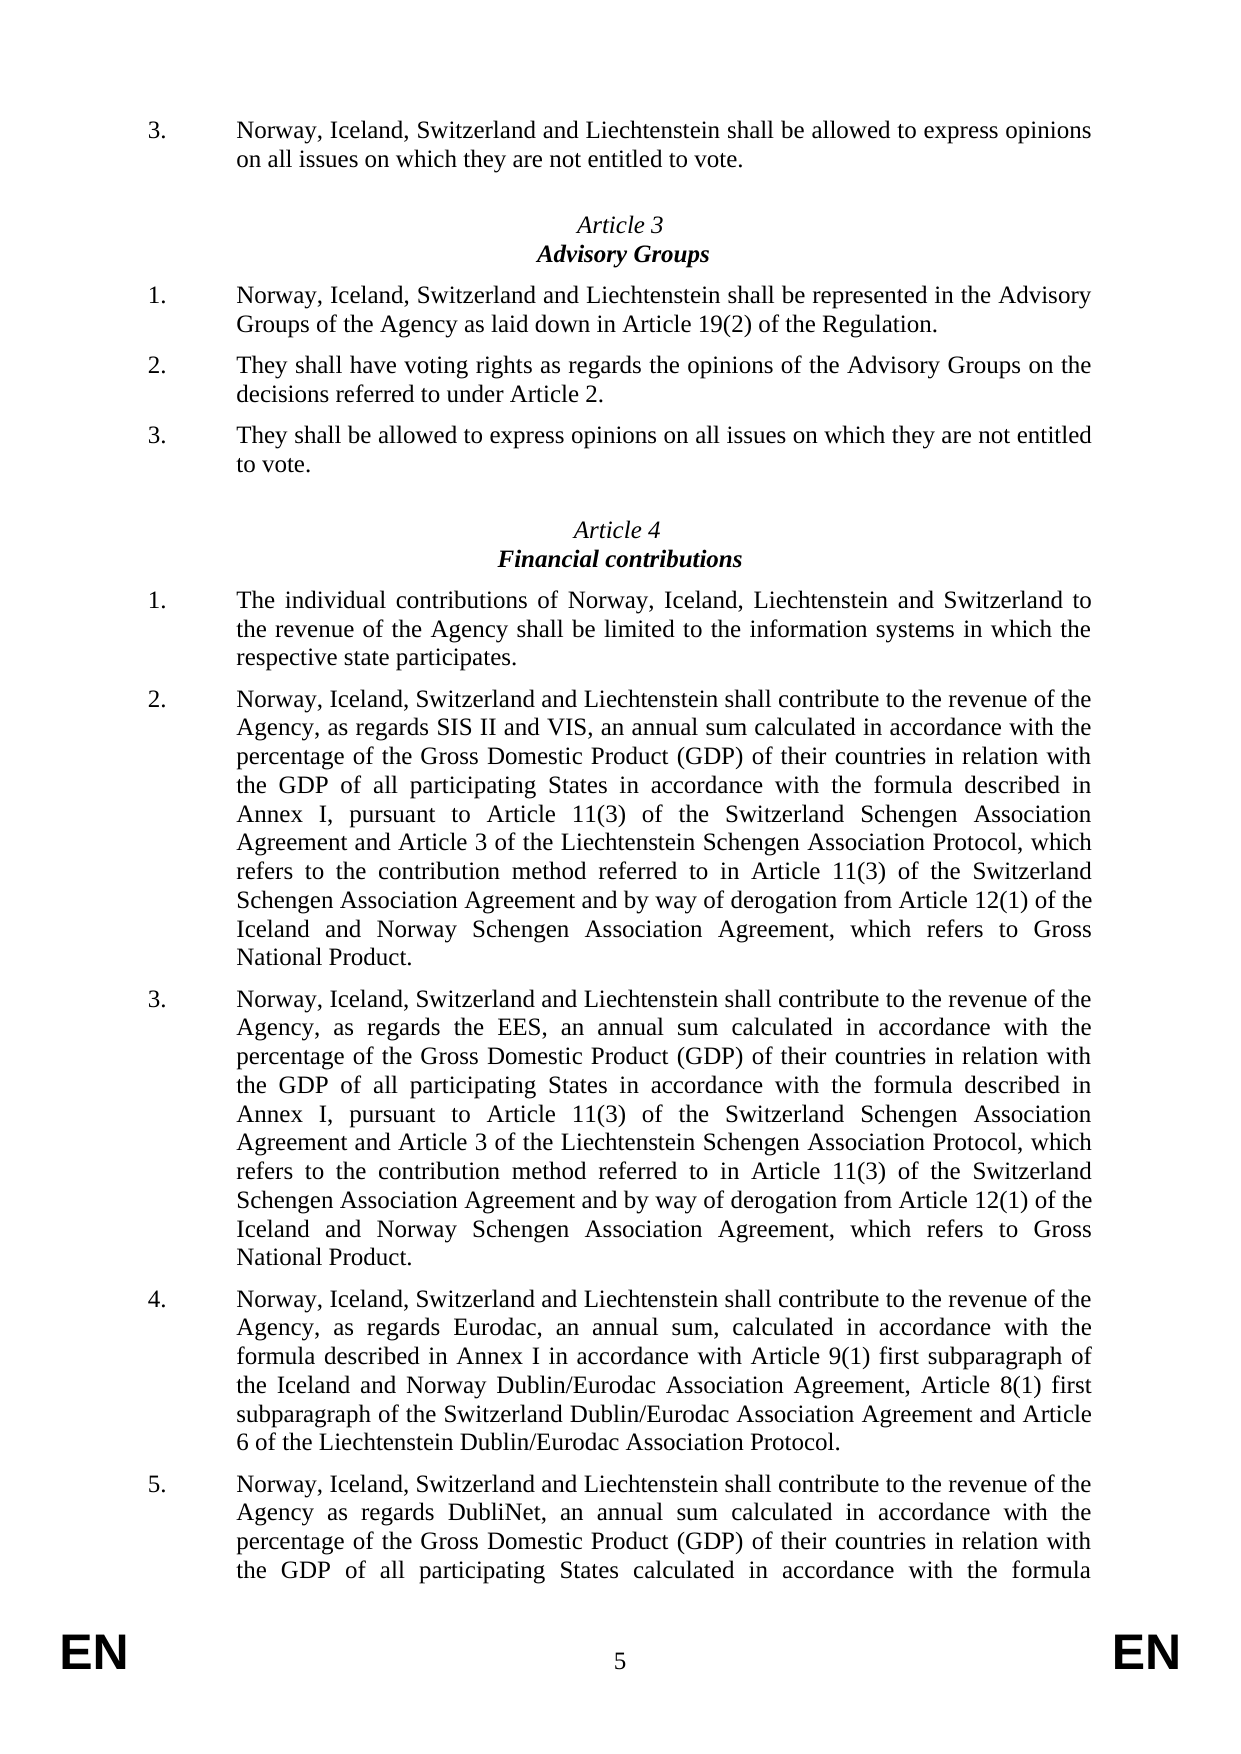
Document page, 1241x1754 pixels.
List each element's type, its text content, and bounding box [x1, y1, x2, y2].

list Norway, Iceland, Switzerland and Liechtenstein shall contribute to the revenue of the Agency, as regards SIS II and VIS, an annual sum calculated in accordance with the percentage of the Gross Domestic Product (GDP) of their countries in relation with the GDP of all participating States in accordance with the formula described in Annex I, pursuant to Article 11(3) of the Switzerland Schengen Association Agreement and Article 3 of the Liechtenstein Schengen Association Protocol, which refers to the contribution method referred to in Article 11(3) of the Switzerland Schengen Association Agreement and by way of derogation from Article 12(1) of the Iceland and Norway Schengen Association Agreement, which refers to Gross National Product. [148, 684, 1093, 971]
list Norway, Iceland, Switzerland and Liechtenstein shall be represented in the Advisory Groups of the Agency as laid down in Article 19(2) of the Regulation. [148, 280, 1093, 337]
text Article 4 Financial contributions [148, 515, 1093, 572]
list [148, 1469, 1093, 1584]
list Norway, Iceland, Switzerland and Liechtenstein shall contribute to the revenue of the Agency, as regards Eurodac, an annual sum, calculated in accordance with the formula described in Annex I in accordance with Article 9(1) first subparagraph of the Iceland and Norway Dublin/Eurodac Association Agreement, Article 8(1) first subparagraph of the Switzerland Dublin/Eurodac Association Agreement and Article 6 of the Liechtenstein Dublin/Eurodac Association Protocol. [148, 1284, 1093, 1456]
list Norway, Iceland, Switzerland and Liechtenstein shall contribute to the revenue of the Agency, as regards the EES, an annual sum calculated in accordance with the percentage of the Gross Domestic Product (GDP) of their countries in relation with the GDP of all participating States in accordance with the formula described in Annex I, pursuant to Article 11(3) of the Switzerland Schengen Association Agreement and Article 3 of the Liechtenstein Schengen Association Protocol, which refers to the contribution method referred to in Article 11(3) of the Switzerland Schengen Association Agreement and by way of derogation from Article 12(1) of the Iceland and Norway Schengen Association Agreement, which refers to Gross National Product. [148, 984, 1093, 1271]
text They shall be allowed to express opinions on all issues on which they are not entitled to vote. [148, 420, 1093, 477]
list The individual contributions of Norway, Iceland, Liechtenstein and Switzerland to the revenue of the Agency shall be limited to the information systems in which the respective state participates. [148, 585, 1093, 671]
text Article 3 Advisory Groups [148, 210, 1093, 267]
text Norway, Iceland, Switzerland and Liechtenstein shall be allowed to express opinions on all issues on which they are not entitled to vote. [148, 115, 1093, 172]
text They shall have voting rights as regards the opinions of the Advisory Groups on the decisions referred to under Article 2. [148, 350, 1093, 407]
